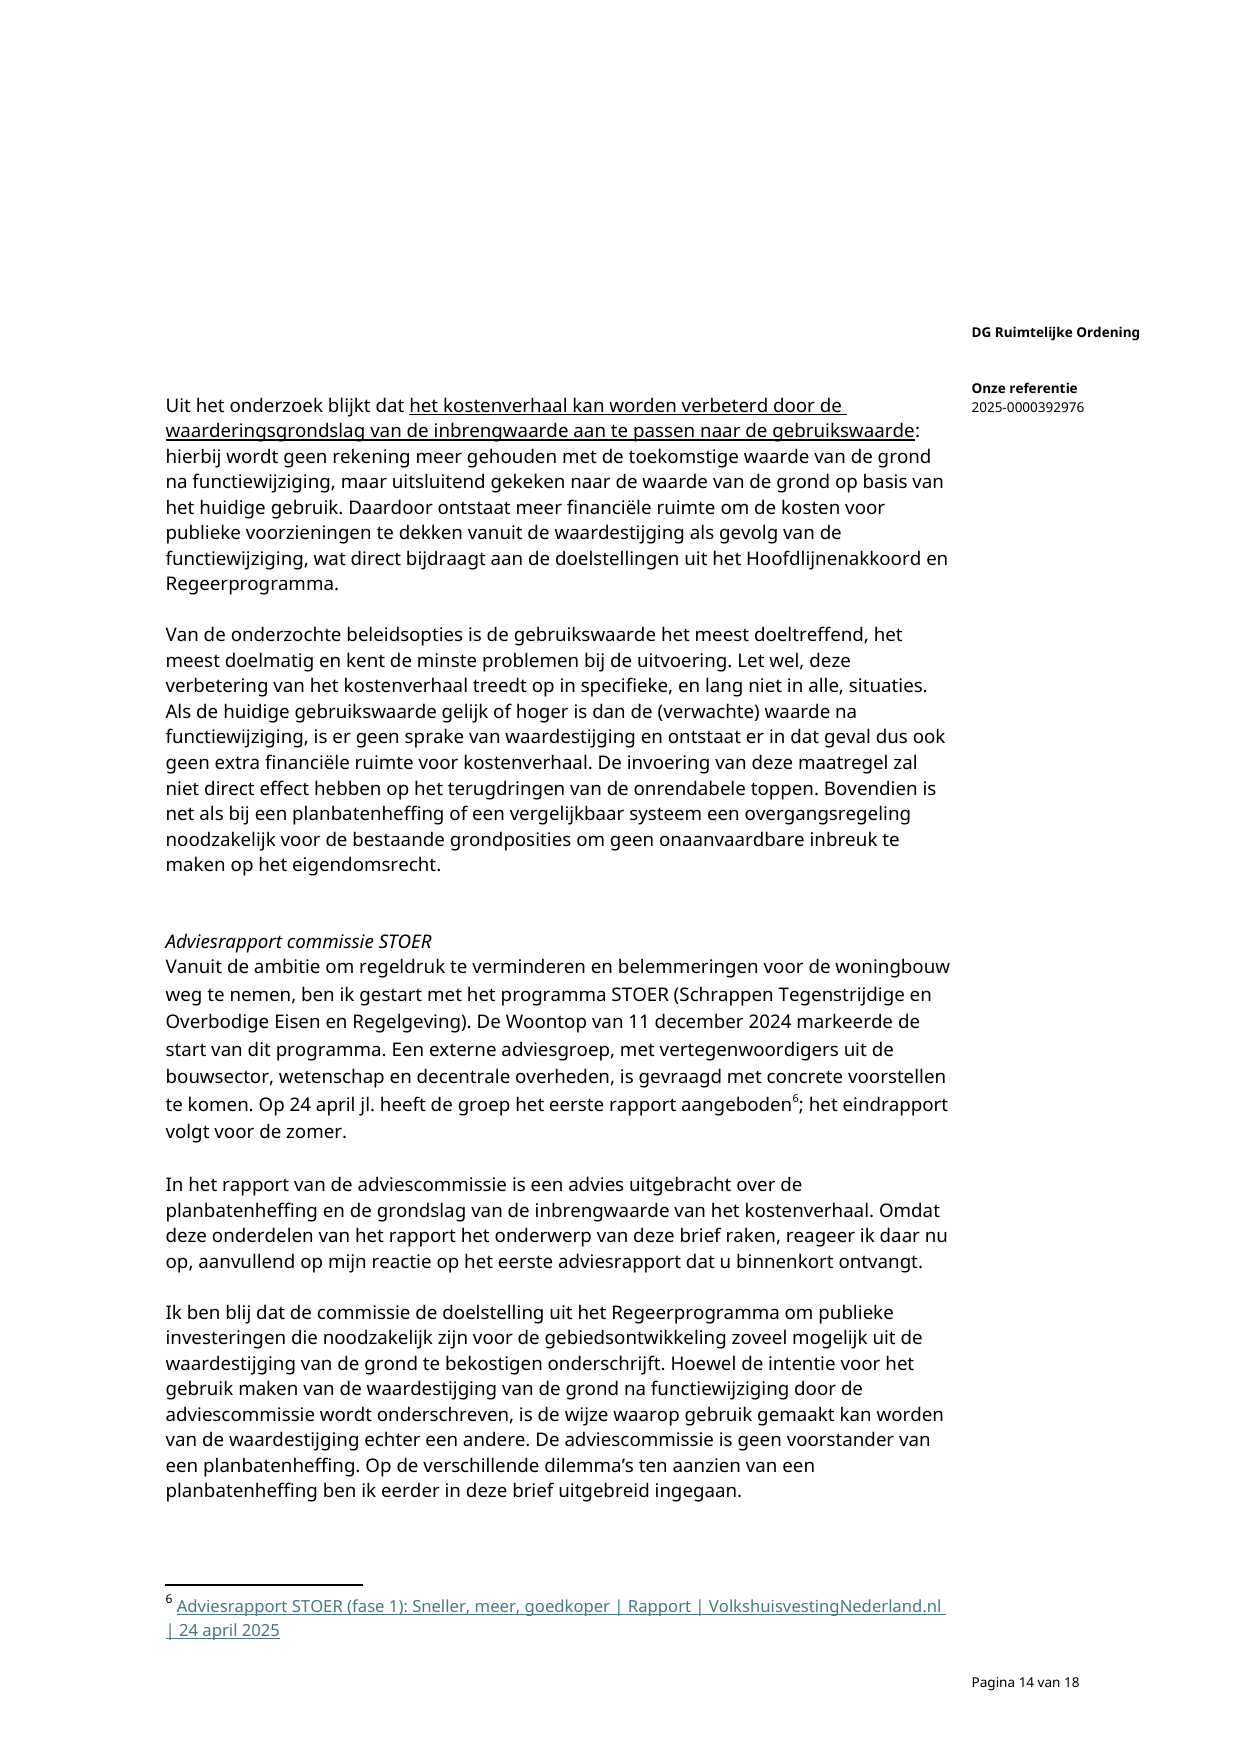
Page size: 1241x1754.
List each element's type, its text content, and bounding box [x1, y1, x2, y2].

text Vanuit de ambitie om regeldruk te verminderen en belemmeringen voor de woningbouw weg te nemen, ben ik gestart met het programma STOER (Schrappen Tegenstrijdige en Overbodige Eisen en Regelgeving). De Woontop van 11 december 2024 markeerde de start van dit programma. Een externe adviesgroep, met vertegenwoordigers uit de bouwsector, wetenschap en decentrale overheden, is gevraagd met concrete voorstellen te komen. Op 24 april jl. heeft de groep het eerste rapport aangeboden; het eindrapport volgt voor de zomer. [165, 953, 951, 1144]
text Uit het onderzoek blijkt dat het kostenverhaal kan worden verbeterd door de waarderingsgrondslag van de inbrengwaarde aan te passen naar de gebruikswaarde: hierbij wordt geen rekening meer gehouden met de toekomstige waarde van de grond na functiewijziging, maar uitsluitend gekeken naar de waarde van de grond op basis van het huidige gebruik. Daardoor ontstaat meer financiële ruimte om de kosten voor publieke voorzieningen te dekken vanuit de waardestijging als gevolg van de functiewijziging, wat direct bijdraagt aan de doelstellingen uit het Hoofdlijnenakkoord en Regeerprogramma. [165, 392, 951, 596]
text Adviesrapport commissie STOER [165, 928, 951, 953]
text Van de onderzochte beleidsopties is de gebruikswaarde het meest doeltreffend, het meest doelmatig en kent de minste problemen bij de uitvoering. Let wel, deze verbetering van het kostenverhaal treedt op in specifieke, en lang niet in alle, situaties. Als de huidige gebruikswaarde gelijk of hoger is dan de (verwachte) waarde na functiewijziging, is er geen sprake van waardestijging en ontstaat er in dat geval dus ook geen extra financiële ruimte voor kostenverhaal. De invoering van deze maatregel zal niet direct effect hebben op het terugdringen van de onrendabele toppen. Bovendien is net als bij een planbatenheffing of een vergelijkbaar systeem een overgangsregeling noodzakelijk voor de bestaande grondposities om geen onaanvaardbare inbreuk te maken op het eigendomsrecht. [165, 622, 951, 877]
text In het rapport van de adviescommissie is een advies uitgebracht over de planbatenheffing en de grondslag van de inbrengwaarde van het kostenverhaal. Omdat deze onderdelen van het rapport het onderwerp van deze brief raken, reageer ik daar nu op, aanvullend op mijn reactie op het eerste adviesrapport dat u binnenkort ontvangt. [165, 1172, 951, 1274]
text Ik ben blij dat de commissie de doelstelling uit het Regeerprogramma om publieke investeringen die noodzakelijk zijn voor de gebiedsontwikkeling zoveel mogelijk uit de waardestijging van de grond te bekostigen onderschrijft. Hoewel de intentie voor het gebruik maken van de waardestijging van de grond na functiewijziging door de adviescommissie wordt onderschreven, is de wijze waarop gebruik gemaakt kan worden van de waardestijging echter een andere. De adviescommissie is geen voorstander van een planbatenheffing. Op de verschillende dilemma’s ten aanzien van een planbatenheffing ben ik eerder in deze brief uitgebreid ingegaan. [165, 1299, 951, 1503]
